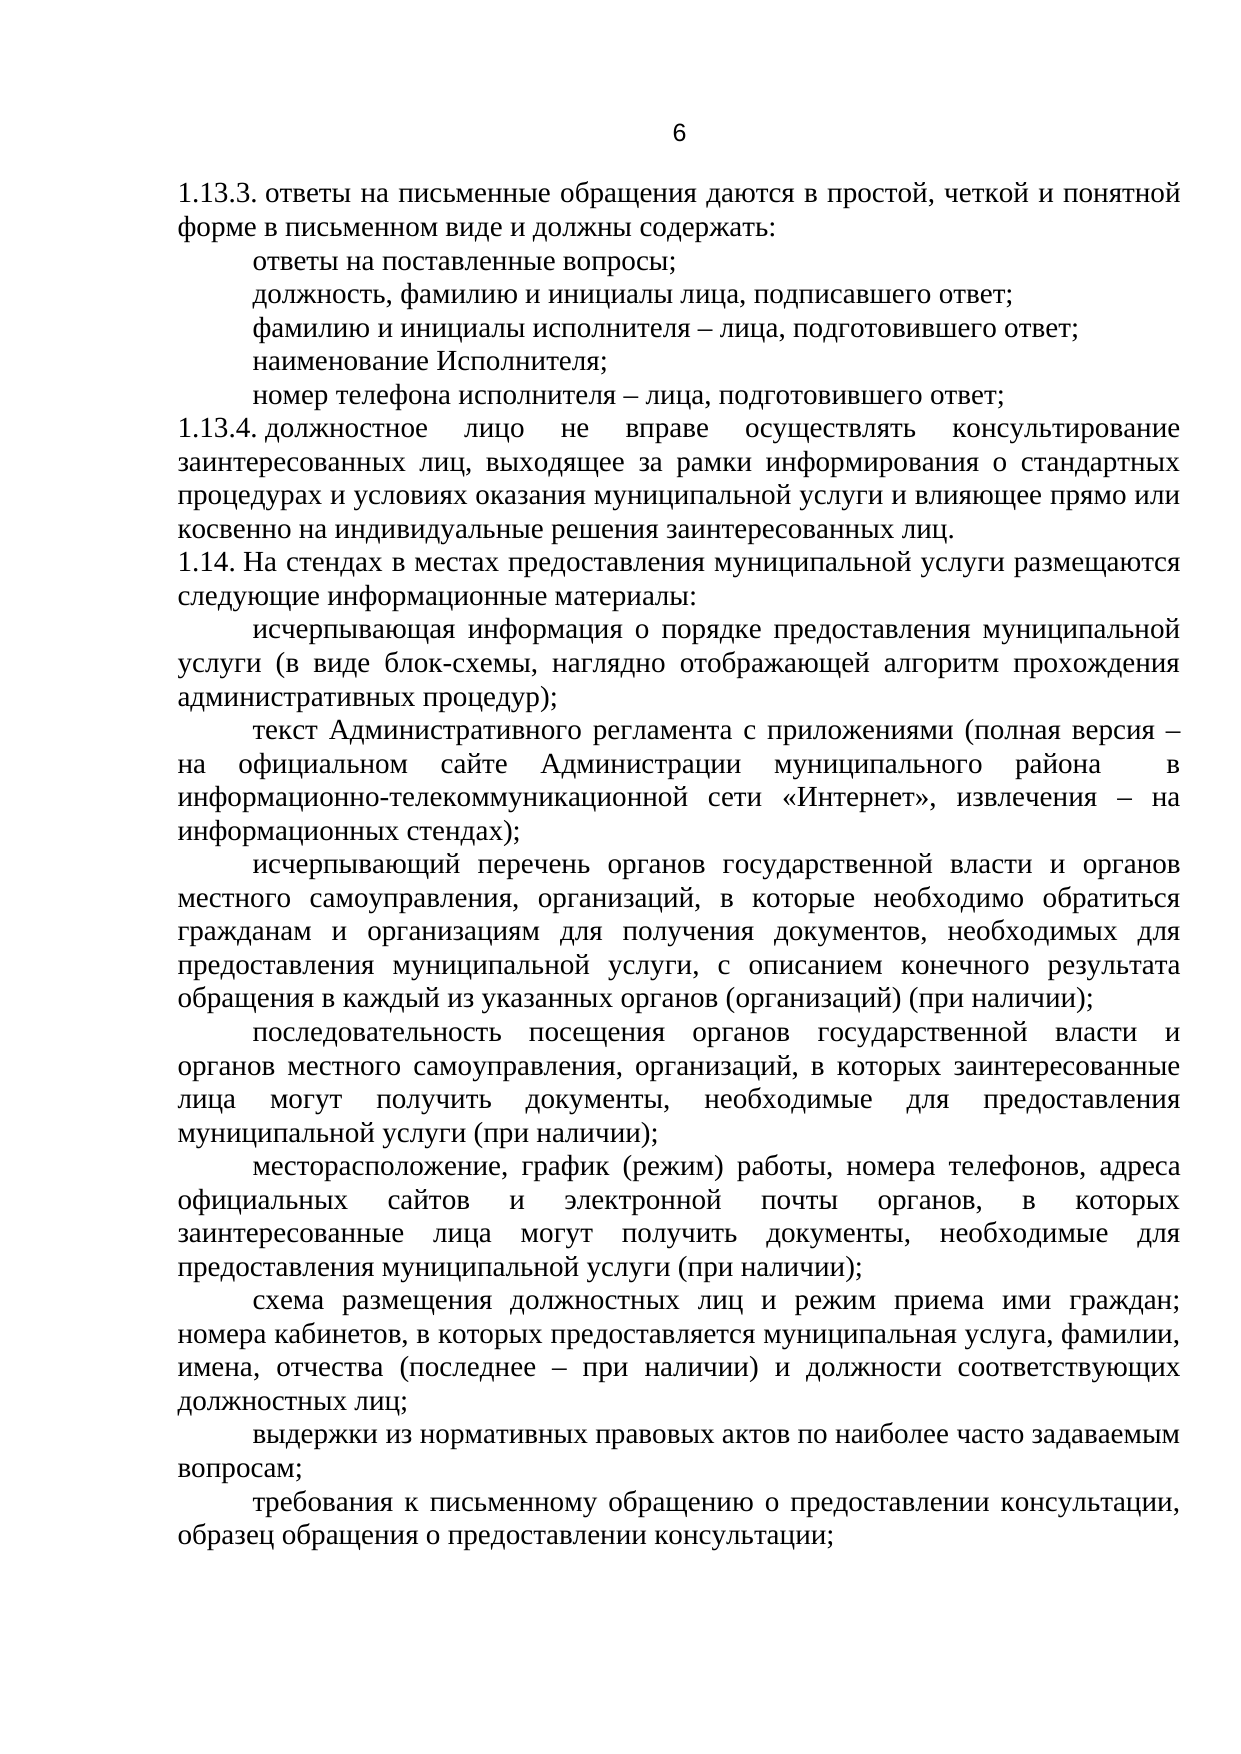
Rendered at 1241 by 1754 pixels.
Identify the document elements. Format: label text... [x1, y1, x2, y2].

text исчерпывающая информация о порядке предоставления муниципальной услуги (в виде блок-схемы, наглядно отображающей алгоритм прохождения административных процедур); [177, 612, 1181, 712]
text требования к письменному обращению о предоставлении консультации, образец обращения о предоставлении консультации; [177, 1484, 1181, 1551]
text исчерпывающий перечень органов государственной власти и органов местного самоуправления, организаций, в которые необходимо обратиться гражданам и организациям для получения документов, необходимых для предоставления муниципальной услуги, с описанием конечного результата обращения в каждый из указанных органов (организаций) (при наличии); [177, 846, 1181, 1014]
text 1.14. На стендах в местах предоставления муниципальной услуги размещаются следующие информационные материалы: [177, 544, 1181, 612]
text выдержки из нормативных правовых актов по наиболее часто задаваемым вопросам; [177, 1417, 1181, 1484]
text последовательность посещения органов государственной власти и органов местного самоуправления, организаций, в которых заинтересованные лица могут получить документы, необходимые для предоставления муниципальной услуги (при наличии); [177, 1014, 1181, 1148]
text должность, фамилию и инициалы лица, подписавшего ответ; [177, 276, 1181, 310]
text месторасположение, график (режим) работы, номера телефонов, адреса официальных сайтов и электронной почты органов, в которых заинтересованные лица могут получить документы, необходимые для предоставления муниципальной услуги (при наличии); [177, 1148, 1181, 1282]
text текст Административного регламента с приложениями (полная версия – на официальном сайте Администрации муниципального района в информационно-телекоммуникационной сети «Интернет», извлечения – на информационных стендах); [177, 712, 1181, 846]
text ответы на поставленные вопросы; [177, 243, 1181, 276]
text 1.13.3. ответы на письменные обращения даются в простой, четкой и понятной форме в письменном виде и должны содержать: [177, 176, 1181, 243]
text схема размещения должностных лиц и режим приема ими граждан; номера кабинетов, в которых предоставляется муниципальная услуга, фамилии, имена, отчества (последнее – при наличии) и должности соответствующих должностных лиц; [177, 1282, 1181, 1417]
text 1.13.4. должностное лицо не вправе осуществлять консультирование заинтересованных лиц, выходящее за рамки информирования о стандартных процедурах и условиях оказания муниципальной услуги и влияющее прямо или косвенно на индивидуальные решения заинтересованных лиц. [177, 410, 1181, 544]
text фамилию и инициалы исполнителя – лица, подготовившего ответ; [177, 310, 1181, 343]
text номер телефона исполнителя – лица, подготовившего ответ; [177, 377, 1181, 410]
text наименование Исполнителя; [177, 343, 1181, 377]
